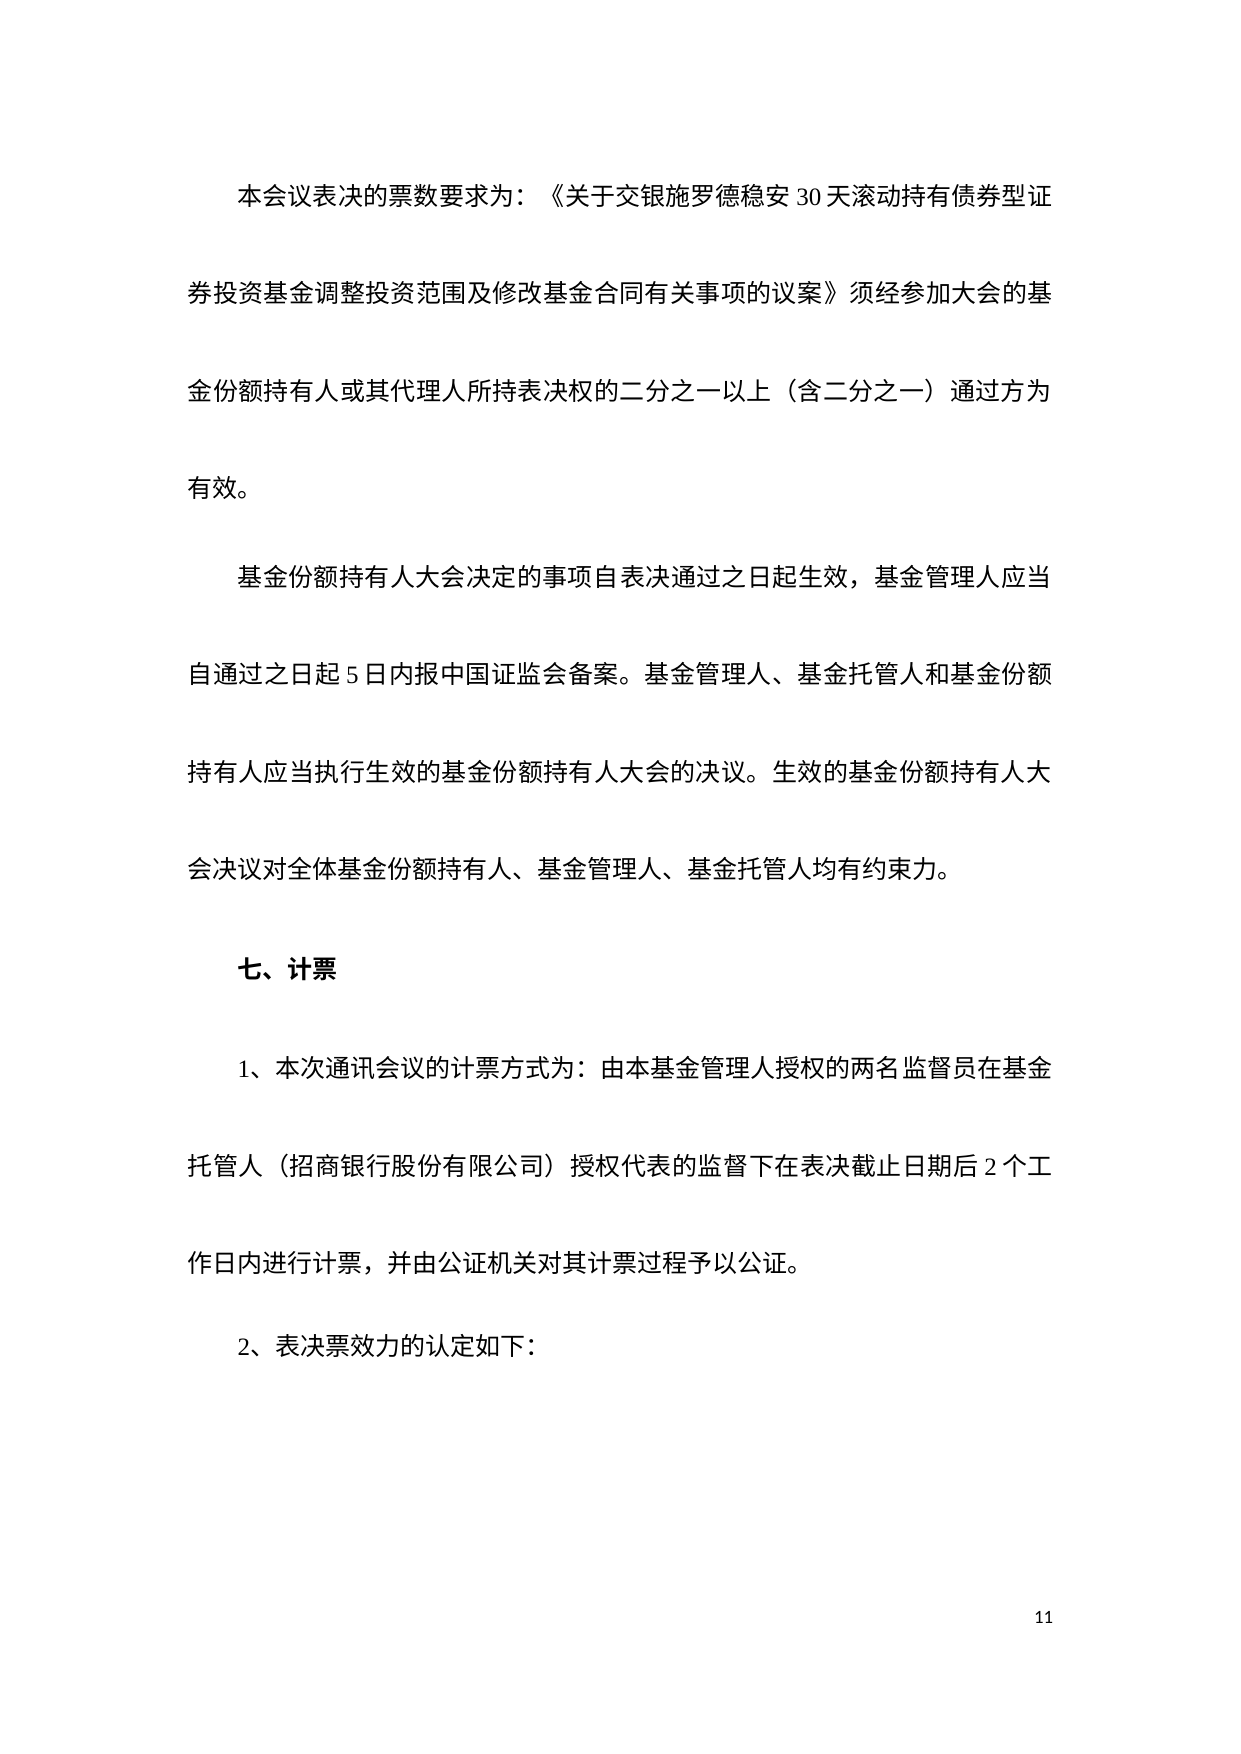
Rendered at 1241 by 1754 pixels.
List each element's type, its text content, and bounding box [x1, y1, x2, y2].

text 2、表决票效力的认定如下： [187, 1312, 1053, 1377]
text 基金份额持有人大会决定的事项自表决通过之日起生效，基金管理人应当自通过之日起5日内报中国证监会备案。基金管理人、基金托管人和基金份额持有人应当执行生效的基金份额持有人大会的决议。生效的基金份额持有人大会决议对全体基金份额持有人、基金管理人、基金托管人均有约束力。 [187, 543, 1053, 900]
text 1、本次通讯会议的计票方式为：由本基金管理人授权的两名监督员在基金托管人（招商银行股份有限公司）授权代表的监督下在表决截止日期后2个工作日内进行计票，并由公证机关对其计票过程予以公证。 [187, 1034, 1053, 1294]
text 本会议表决的票数要求为：《关于交银施罗德稳安30天滚动持有债券型证券投资基金调整投资范围及修改基金合同有关事项的议案》须经参加大会的基金份额持有人或其代理人所持表决权的二分之一以上（含二分之一）通过方为有效。 [187, 162, 1053, 519]
text 七、计票 [187, 935, 1053, 1000]
